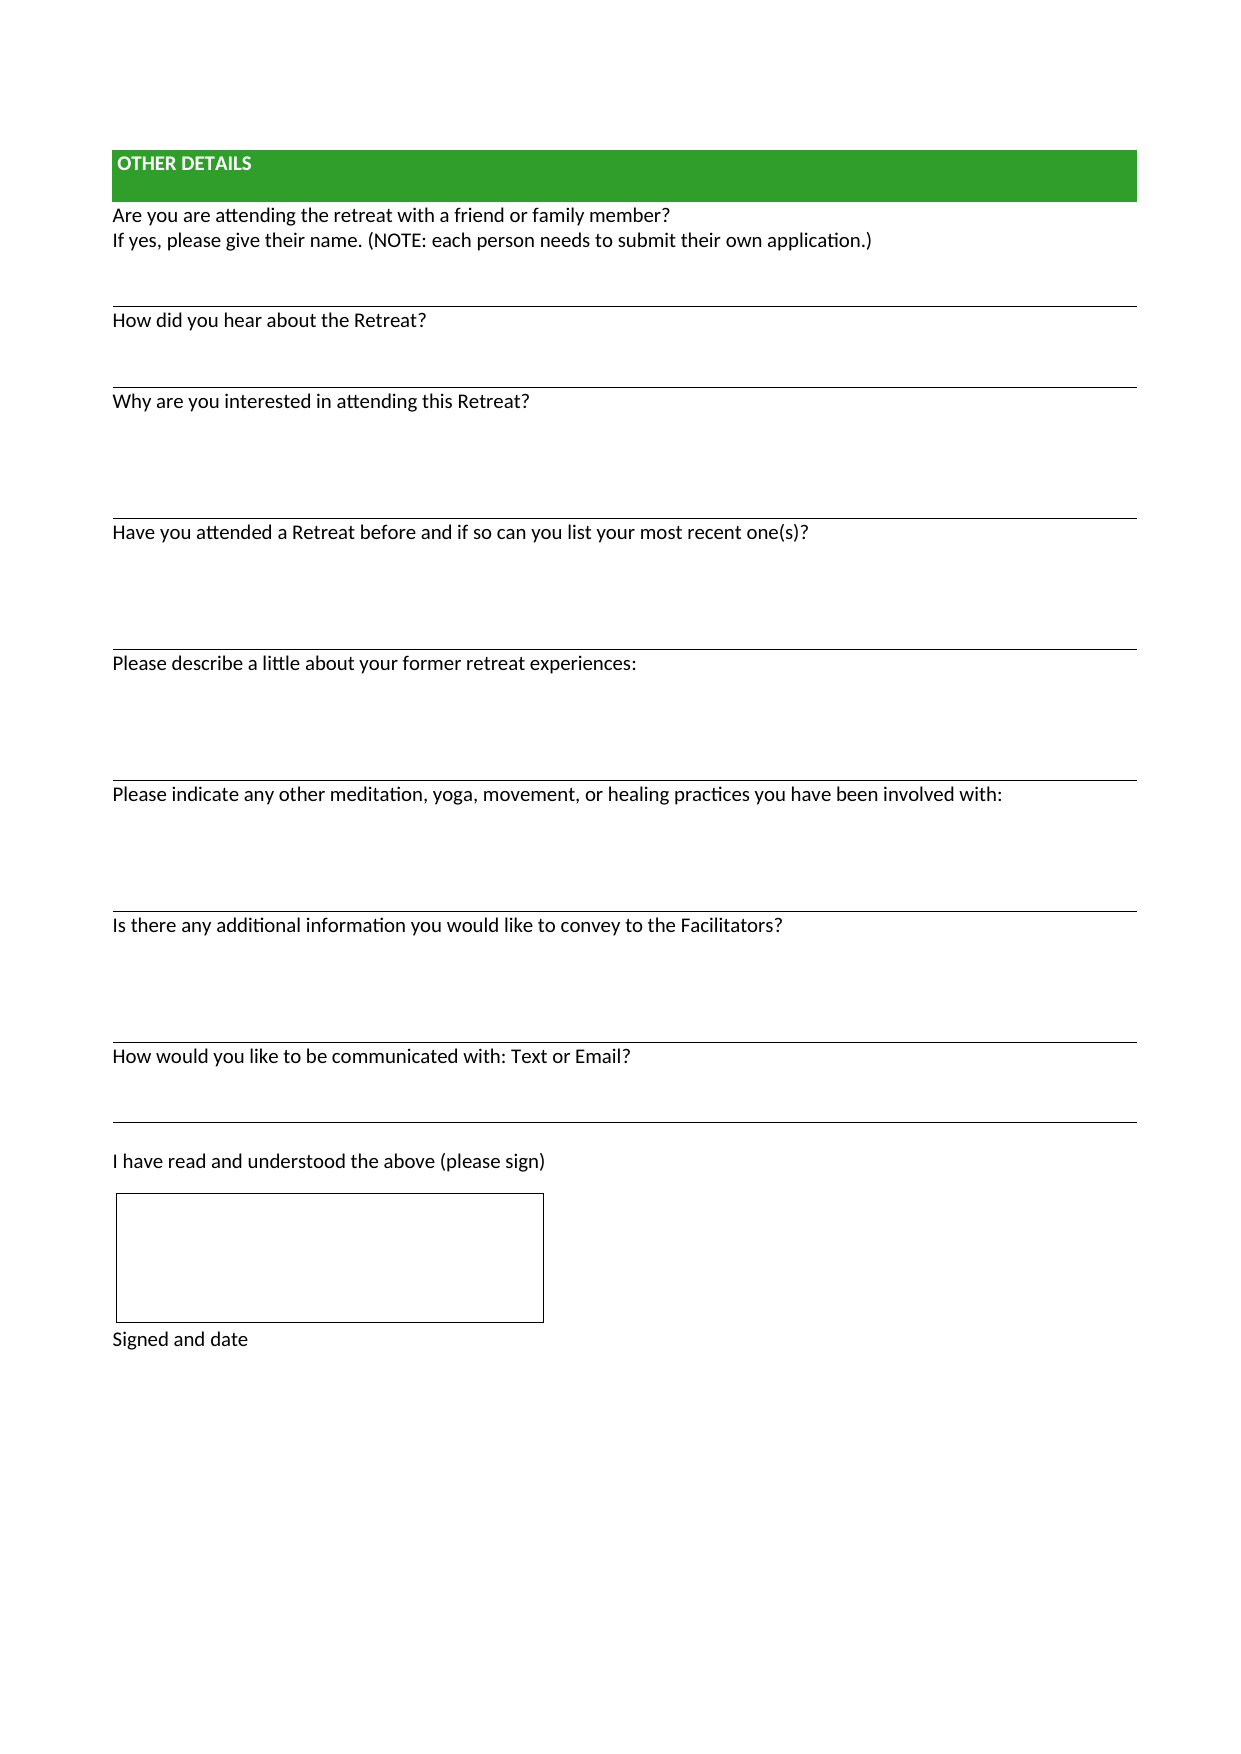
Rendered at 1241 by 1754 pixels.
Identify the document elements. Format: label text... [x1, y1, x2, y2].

text Why are you interested in attending this Retreat? [112, 388, 1137, 439]
text How did you hear about the Retreat? [112, 307, 1137, 359]
text Please describe a little about your former retreat experiences: [112, 650, 1137, 702]
text I have read and understood the above (please sign) [112, 1148, 1137, 1174]
text How would you like to be communicated with: Text or Email? [112, 1043, 1137, 1069]
text Have you attended a Retreat before and if so can you list your most recent one(s)? [112, 519, 1137, 571]
text Please indicate any other meditation, yoga, movement, or healing practices you have been involved with: [112, 781, 1137, 833]
text OTHER DETAILS [112, 150, 1137, 202]
text Is there any additional information you would like to convey to the Facilitators? [112, 912, 1137, 964]
text Signed and date [112, 1326, 1137, 1352]
text Are you are attending the retreat with a friend or family member? If yes, please give their name. (NOTE: each person needs to submit their own application.) [112, 202, 1137, 279]
